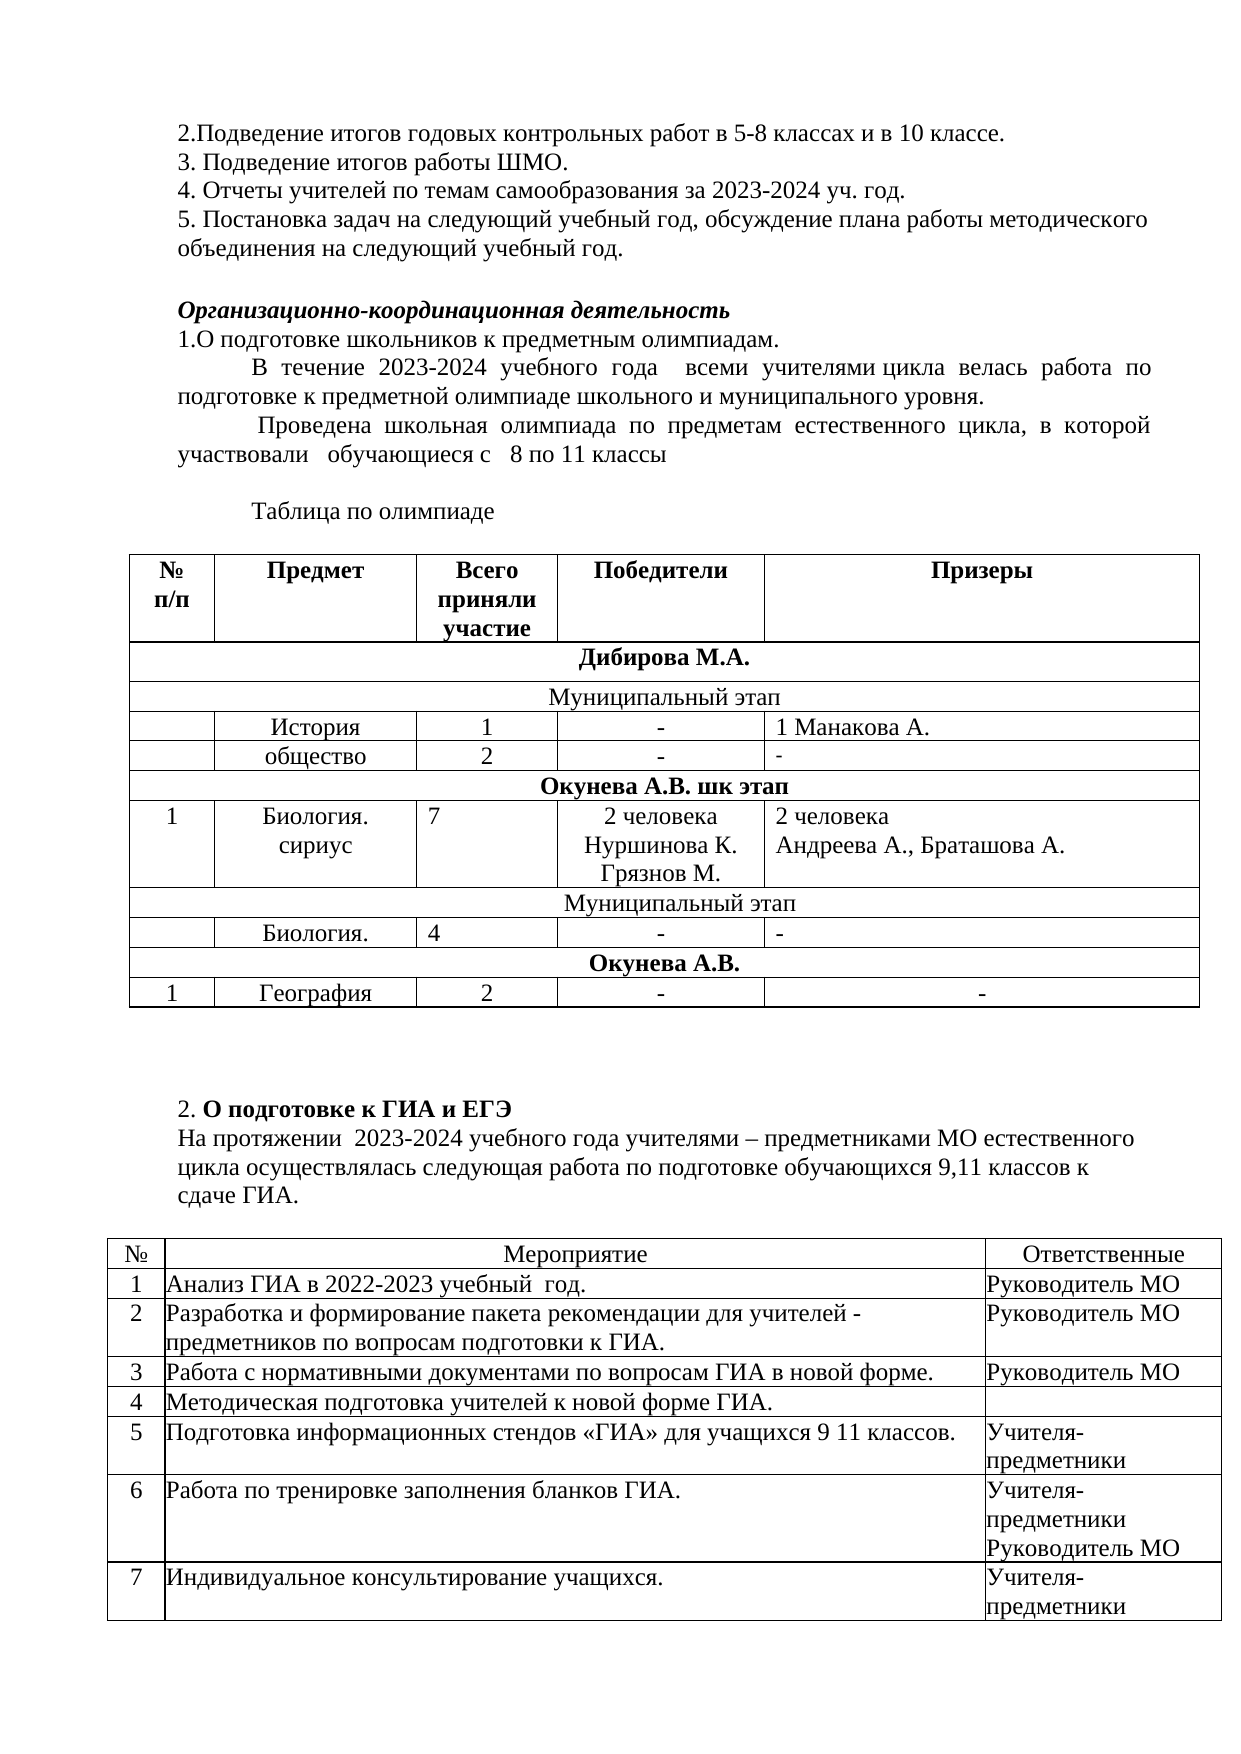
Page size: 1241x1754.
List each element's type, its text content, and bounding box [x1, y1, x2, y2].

table_header № п/п [130, 555, 214, 641]
table_cell 1 [417, 712, 557, 740]
table_header Ответственные [986, 1239, 1221, 1268]
table_header Всего приняли участие [417, 555, 557, 641]
table_cell Анализ ГИА в 2022-2023 учебный год. [166, 1269, 985, 1297]
table_cell Разработка и формирование пакета рекомендации для учителей -предметников по вопросам подготовки к ГИА. [166, 1299, 985, 1356]
table_cell Руководитель МО [986, 1357, 1221, 1386]
table_cell Биология. сириус [215, 801, 416, 887]
table_cell - [558, 712, 764, 740]
table_cell Учителя-предметники [986, 1563, 1221, 1620]
table_cell 4 [417, 918, 557, 947]
table_cell Индивидуальное консультирование учащихся. [166, 1563, 985, 1620]
text 4. Отчеты учителей по темам самообразования за 2023-2024 уч. год. [177, 176, 1152, 204]
text 2.Подведение итогов годовых контрольных работ в 5-8 классах и в 10 классе. [177, 118, 1152, 147]
table_cell Муниципальный этап [130, 888, 1199, 917]
text 2. О подготовке к ГИА и ЕГЭ [177, 1094, 1152, 1123]
table_header Призеры [765, 555, 1199, 641]
table_cell 1 [108, 1269, 164, 1297]
table_header Победители [558, 555, 764, 641]
table_cell - [765, 918, 1199, 947]
table_cell общество [215, 741, 416, 770]
table_cell 2 [108, 1299, 164, 1356]
table_header № [108, 1239, 164, 1268]
table_cell Муниципальный этап [130, 682, 1199, 711]
text Организационно-координационная деятельность [177, 295, 1152, 324]
table_cell История [215, 712, 416, 740]
table_cell География [215, 978, 416, 1006]
table_cell Окунева А.В. [130, 948, 1199, 977]
table_cell 7 [108, 1563, 164, 1620]
table_cell Учителя-предметники [986, 1417, 1221, 1474]
text Проведена школьная олимпиада по предметам естественного цикла, в которой участвовали обучающиеся с 8 по 11 классы [177, 410, 1152, 467]
table_cell 1 [130, 801, 214, 887]
table_cell 1 [130, 978, 214, 1006]
table_cell Руководитель МО [986, 1299, 1221, 1356]
table_cell Работа по тренировке заполнения бланков ГИА. [166, 1475, 985, 1561]
text 1.О подготовке школьников к предметным олимпиадам. [177, 324, 1152, 352]
table_cell Учителя-предметники Руководитель МО [986, 1475, 1221, 1561]
table_cell - [765, 741, 1199, 770]
text В течение 2023-2024 учебного года всеми учителями цикла велась работа по подготовке к предметной олимпиаде школьного и муниципального уровня. [177, 352, 1152, 410]
table_cell 3 [108, 1357, 164, 1386]
text Таблица по олимпиаде [177, 496, 1152, 525]
table_cell 2 [417, 978, 557, 1006]
table_cell Руководитель МО [986, 1269, 1221, 1297]
text На протяжении 2023-2024 учебного года учителями – предметниками МО естественного цикла осуществлялась следующая работа по подготовке обучающихся 9,11 классов к сдаче ГИА. [177, 1123, 1152, 1209]
table_cell - [558, 978, 764, 1006]
table_cell 2 [417, 741, 557, 770]
table_cell - [765, 978, 1199, 1006]
text 3. Подведение итогов работы ШМО. [177, 147, 1152, 176]
table_cell [986, 1387, 1221, 1416]
table_cell Биология. [215, 918, 416, 947]
text 5. Постановка задач на следующий учебный год, обсуждение плана работы методического объединения на следующий учебный год. [177, 204, 1152, 262]
table_cell [130, 741, 214, 770]
table_cell Дибирова М.А. [130, 643, 1199, 681]
table_cell 1 Манакова А. [765, 712, 1199, 740]
table_cell 2 человека Андреева А., Браташова А. [765, 801, 1199, 887]
table_cell 5 [108, 1417, 164, 1474]
table_cell [130, 918, 214, 947]
table_header Предмет [215, 555, 416, 641]
table_cell Методическая подготовка учителей к новой форме ГИА. [166, 1387, 985, 1416]
table_cell - [558, 741, 764, 770]
table_cell 7 [417, 801, 557, 887]
table_cell 4 [108, 1387, 164, 1416]
table_cell Окунева А.В. шк этап [130, 771, 1199, 800]
table_cell Работа с нормативными документами по вопросам ГИА в новой форме. [166, 1357, 985, 1386]
table_cell 6 [108, 1475, 164, 1561]
table_cell - [558, 918, 764, 947]
table_cell [130, 712, 214, 740]
table_cell Подготовка информационных стендов «ГИА» для учащихся 9 11 классов. [166, 1417, 985, 1474]
table_cell 2 человека Нуршинова К. Грязнов М. [558, 801, 764, 887]
table_header Мероприятие [166, 1239, 985, 1268]
